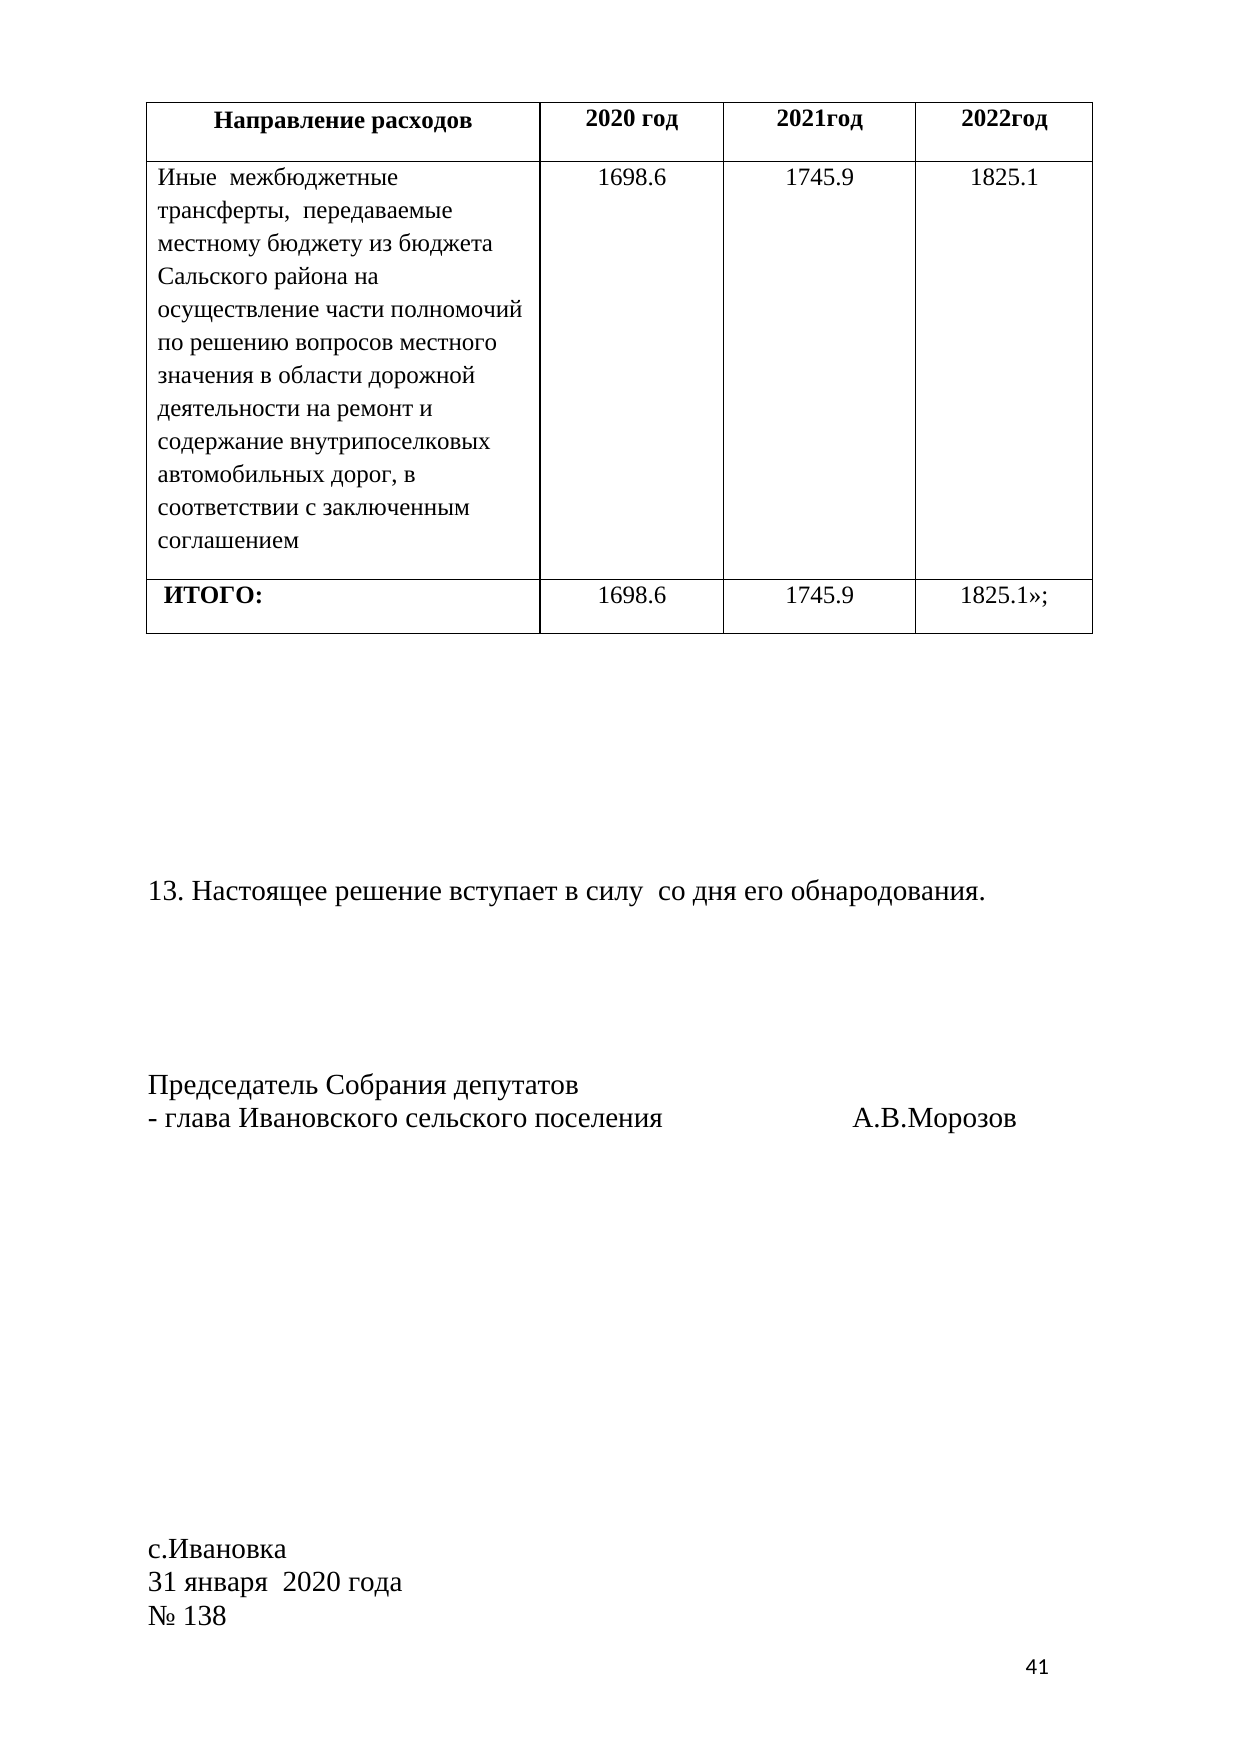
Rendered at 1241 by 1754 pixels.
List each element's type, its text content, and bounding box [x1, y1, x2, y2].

table_cell ИТОГО: [147, 580, 539, 633]
table_cell 1745.9 [724, 162, 915, 579]
text 13. Настоящее решение вступает в силу со дня его обнародования. [148, 873, 1045, 907]
text № 138 [148, 1598, 1048, 1631]
table_cell 1698.6 [541, 580, 723, 633]
text с.Ивановка [148, 1531, 1048, 1564]
table_header 2022год [916, 103, 1092, 161]
table_cell 1825.1 [916, 162, 1092, 579]
text - глава Ивановского сельского поселения А.В.Морозов [148, 1100, 1048, 1134]
table_cell 1825.1»; [916, 580, 1092, 633]
table_cell 1745.9 [724, 580, 915, 633]
table_header 2021год [724, 103, 915, 161]
table_cell Иные межбюджетные трансферты, передаваемые местному бюджету из бюджета Сальского района на осуществление части полномочий по решению вопросов местного значения в области дорожной деятельности на ремонт и содержание внутрипоселковых автомобильных дорог, в соответствии с заключенным соглашением [147, 162, 539, 579]
table_cell 1698.6 [541, 162, 723, 579]
text 31 января 2020 года [148, 1564, 1048, 1598]
table_header Направление расходов [147, 103, 539, 161]
text Председатель Собрания депутатов [148, 1067, 1048, 1100]
table_header 2020 год [541, 103, 723, 161]
